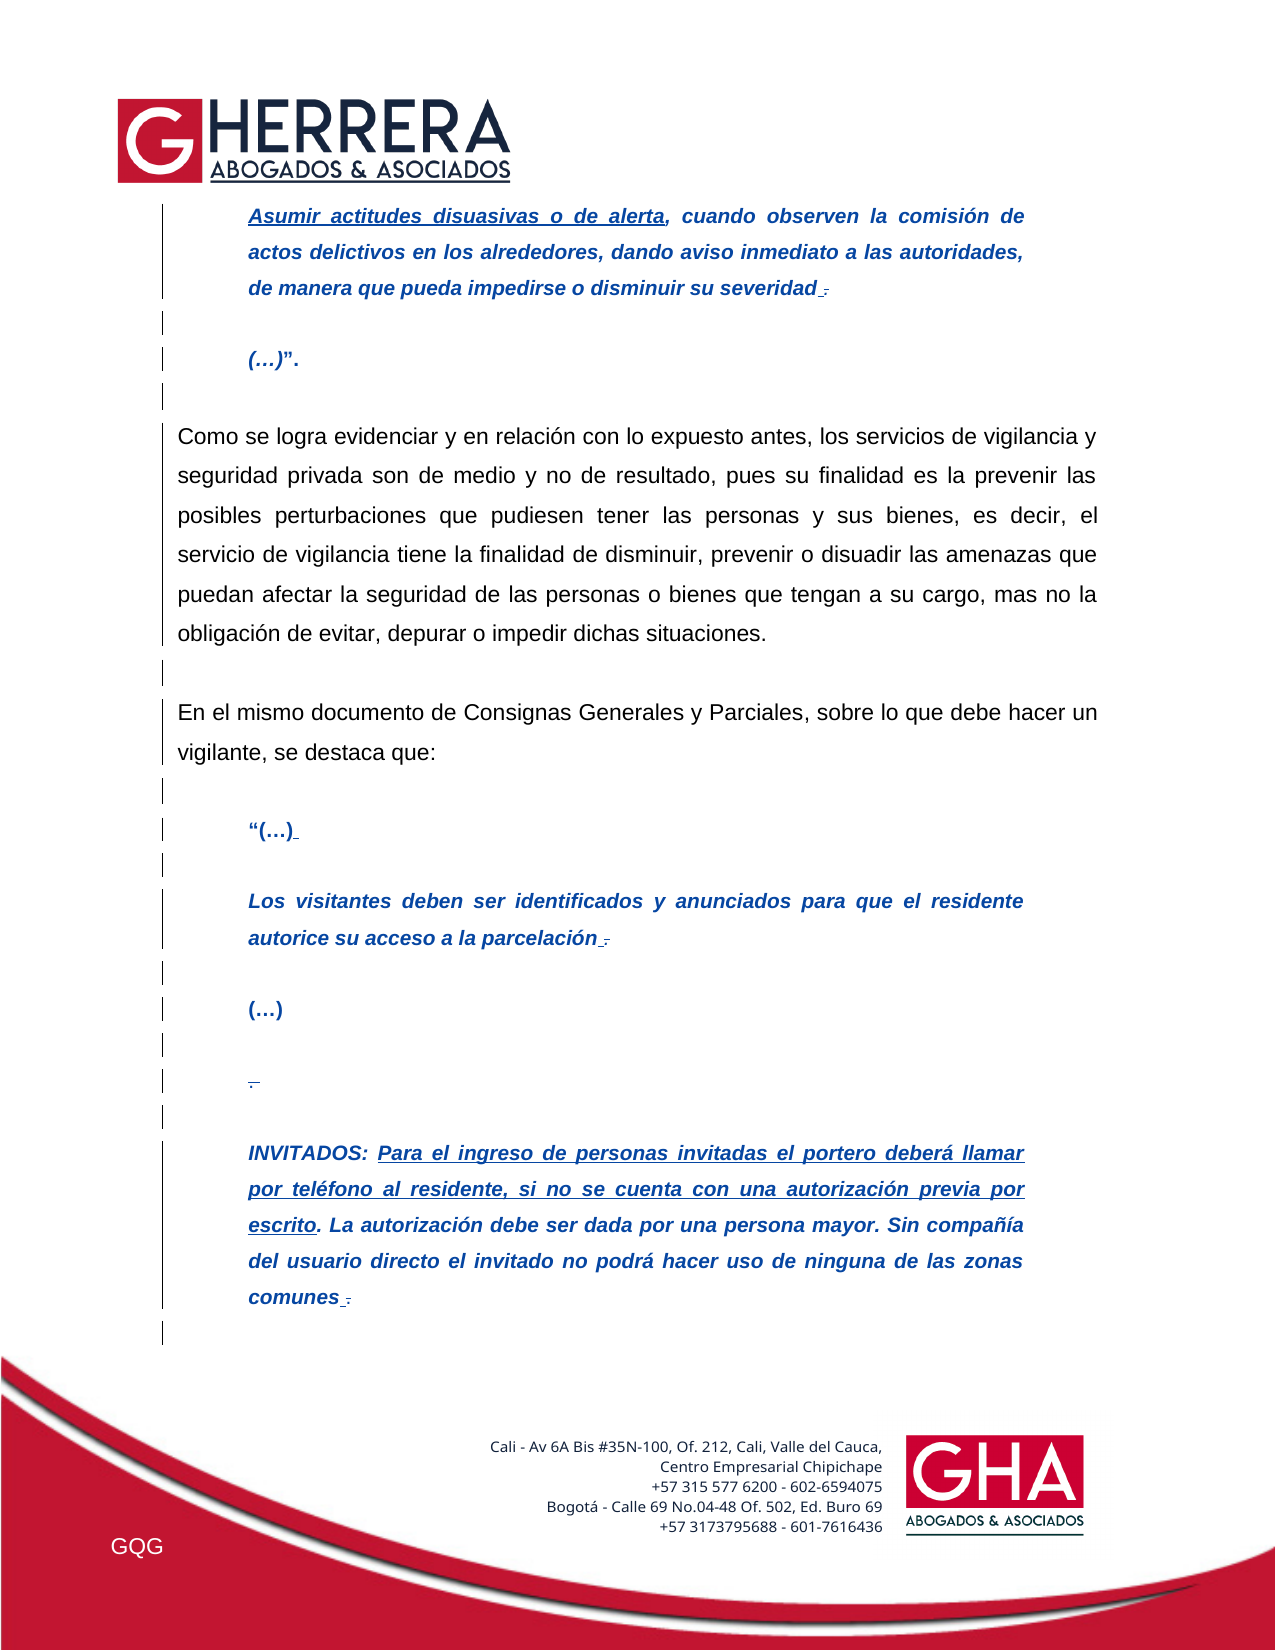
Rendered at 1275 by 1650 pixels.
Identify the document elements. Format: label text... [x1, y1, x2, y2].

text (…)”. [248, 347, 1027, 371]
text “(…) [248, 817, 1027, 841]
picture [0, 1343, 1275, 1650]
text Como se logra evidenciar y en relación con lo expuesto antes, los servicios de vigilancia y seguridad privada son de medio y no de resultado, pues su finalidad es la prevenir las posibles perturbaciones que pudiesen tener las personas y sus bienes, es decir, el servicio de vigilancia tiene la finalidad de disminuir, prevenir o disuadir las amenazas que puedan afectar la seguridad de las personas o bienes que tengan a su cargo, mas no la obligación de evitar, depurar o impedir dichas situaciones. [177, 423, 1098, 646]
picture [97, 75, 530, 206]
text (…) [248, 997, 1027, 1021]
text Asumir actitudes disuasivas o de alerta, cuando observen la comisión de actos delictivos en los alrededores, dando aviso inmediato a las autoridades, de manera que pueda impedirse o disminuir su severidad [248, 203, 1027, 299]
text En el mismo documento de Consignas Generales y Parciales, sobre lo que debe hacer un vigilante, se destaca que: [177, 699, 1098, 765]
text INVITADOS: Para el ingreso de personas invitadas el portero deberá llamar por teléfono al residente, si no se cuenta con una autorización previa por escrito. La autorización debe ser dada por una persona mayor. Sin compañía del usuario directo el invitado no podrá hacer uso de ninguna de las zonas comunes [248, 1141, 1027, 1309]
text Los visitantes deben ser identificados y anunciados para que el residente autorice su acceso a la parcelación [248, 889, 1027, 949]
